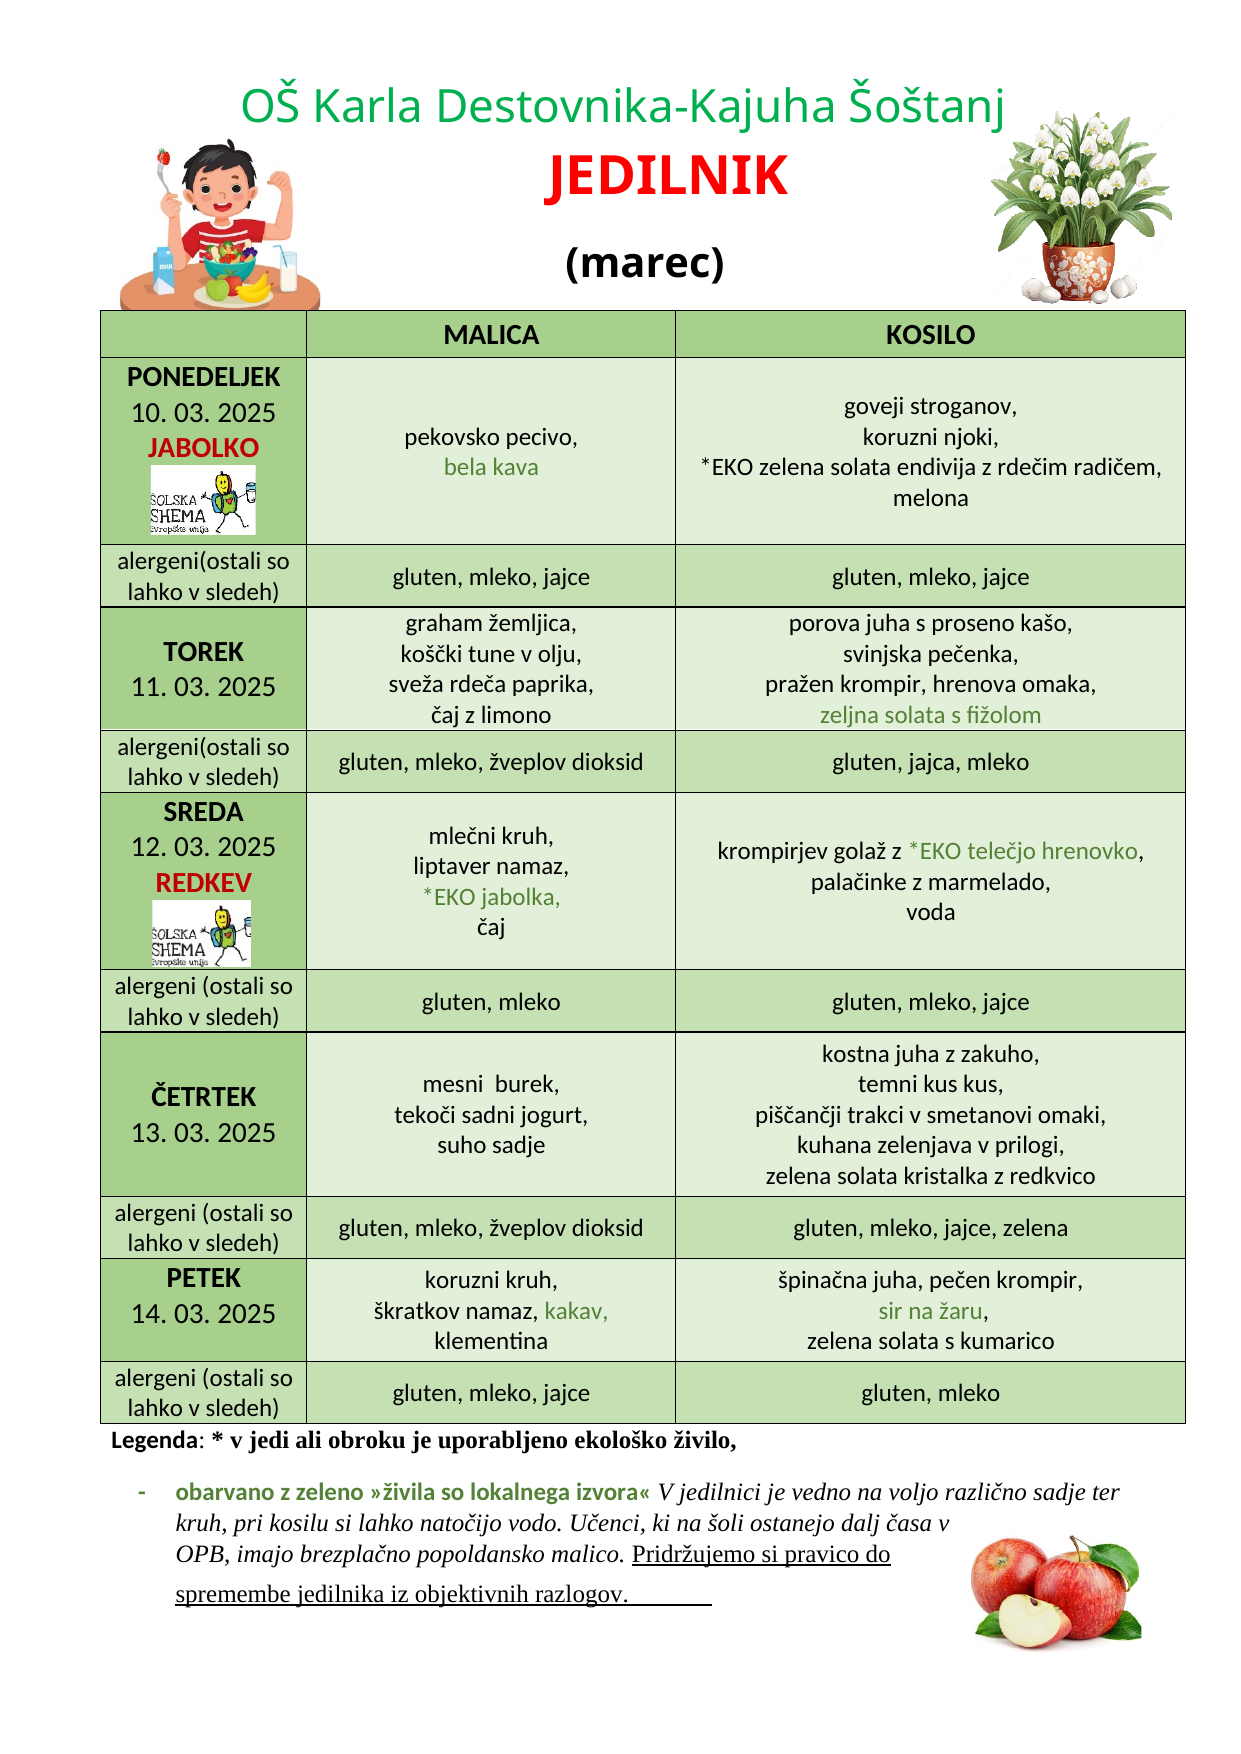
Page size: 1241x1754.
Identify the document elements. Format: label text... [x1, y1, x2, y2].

picture [986, 106, 1177, 310]
picture [969, 1525, 1142, 1654]
table_header KOSILO [676, 311, 1185, 357]
table_header MALICA [307, 311, 675, 357]
text JEDILNIK [100, 136, 1146, 210]
table_cell kostna juha z zakuho, temni kus kus, piščančji trakci v smetanovi omaki, kuhana zelenjava v prilogi, zelena solata kristalka z redkvico [676, 1033, 1185, 1196]
table_cell porova juha s proseno kašo, svinjska pečenka, pražen krompir, hrenova omaka, zeljna solata s fižolom [676, 608, 1185, 729]
table_cell ČETRTEK 13. 03. 2025 [101, 1033, 306, 1196]
table_cell gluten, mleko, jajce [676, 970, 1185, 1031]
table_cell špinačna juha, pečen krompir, sir na žaru, zelena solata s kumarico [676, 1259, 1185, 1361]
text (marec) [100, 232, 1146, 289]
picture [150, 900, 251, 966]
table_header [101, 311, 306, 357]
table_cell gluten, mleko, jajce [307, 545, 675, 606]
table_cell koruzni kruh, škratkov namaz, kakav, klementina [307, 1259, 675, 1361]
table_cell TOREK 11. 03. 2025 [101, 608, 306, 729]
table_cell alergeni (ostali so lahko v sledeh) [101, 1362, 306, 1423]
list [138, 1476, 1146, 1611]
table_cell gluten, mleko, jajce, zelena [676, 1197, 1185, 1258]
picture [149, 465, 256, 534]
table_cell PETEK 14. 03. 2025 [101, 1259, 306, 1361]
table_cell pekovsko pecivo, bela kava [307, 358, 675, 544]
table_cell graham žemljica, koščki tune v olju, sveža rdeča paprika, čaj z limono [307, 608, 675, 729]
table_cell gluten, mleko, jajce [307, 1362, 675, 1423]
table_cell mesni burek, tekoči sadni jogurt, suho sadje [307, 1033, 675, 1196]
table_cell alergeni(ostali so lahko v sledeh) [101, 545, 306, 606]
table_cell mlečni kruh, liptaver namaz, *EKO jabolka, čaj [307, 793, 675, 969]
table_cell PONEDELJEK 10. 03. 2025 JABOLKO [101, 358, 306, 544]
table_cell gluten, mleko, jajce [676, 545, 1185, 606]
table_cell gluten, mleko [676, 1362, 1185, 1423]
table_cell gluten, mleko [307, 970, 675, 1031]
table_cell gluten, jajca, mleko [676, 731, 1185, 792]
table_cell gluten, mleko, žveplov dioksid [307, 731, 675, 792]
table_cell alergeni (ostali so lahko v sledeh) [101, 1197, 306, 1258]
picture [113, 289, 322, 310]
text Legenda: * v jedi ali obroku je uporabljeno ekološko živilo, [198, 1424, 1146, 1454]
table_cell gluten, mleko, žveplov dioksid [307, 1197, 675, 1258]
table_cell goveji stroganov, koruzni njoki, *EKO zelena solata endivija z rdečim radičem, melona [676, 358, 1185, 544]
table_cell alergeni (ostali so lahko v sledeh) [101, 970, 306, 1031]
table_cell krompirjev golaž z *EKO telečjo hrenovko, palačinke z marmelado, voda [676, 793, 1185, 969]
table_cell SREDA 12. 03. 2025 REDKEV [101, 793, 306, 969]
table_cell alergeni(ostali so lahko v sledeh) [101, 731, 306, 792]
picture [113, 210, 322, 232]
